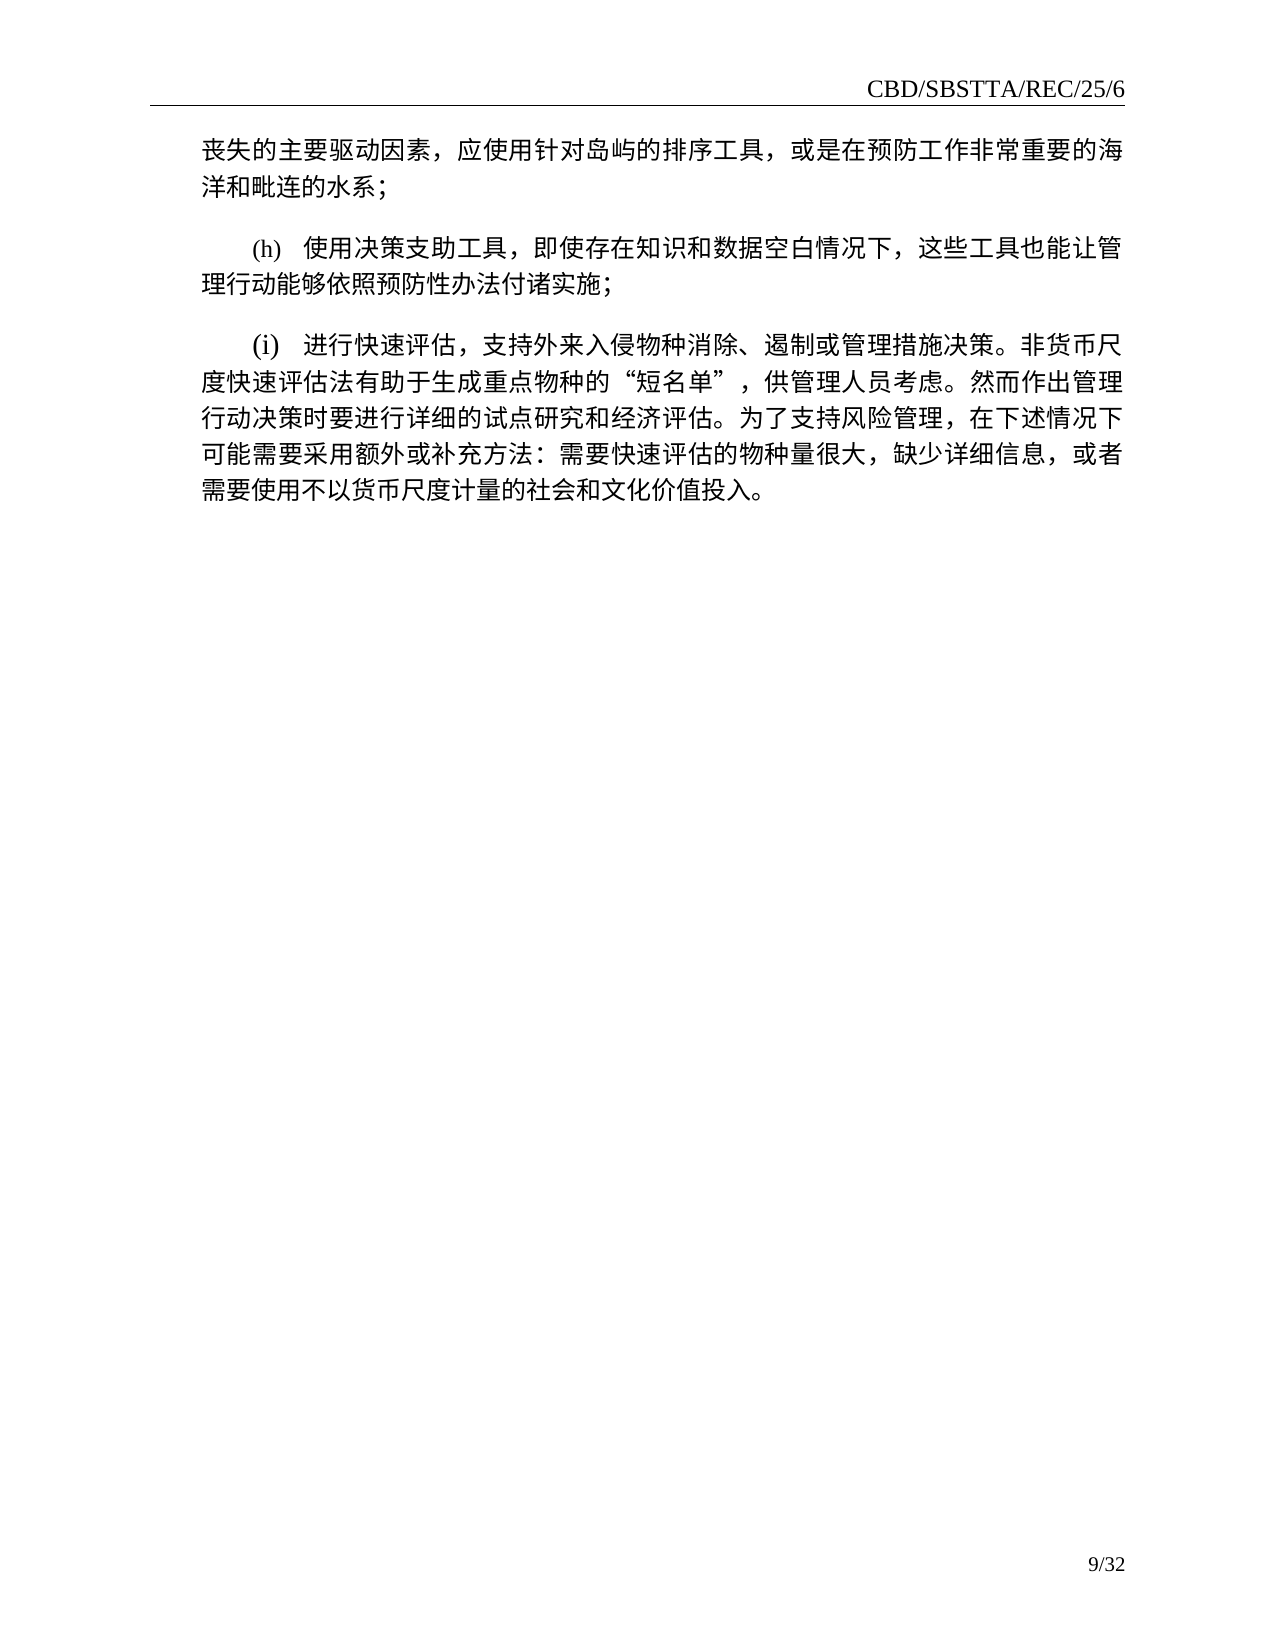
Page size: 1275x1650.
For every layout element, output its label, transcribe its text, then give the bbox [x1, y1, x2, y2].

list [201, 131, 1125, 203]
list 进行快速评估，支持外来入侵物种消除、遏制或管理措施决策。非货币尺度快速评估法有助于生成重点物种的“短名单”，供管理人员考虑。然而作出管理行动决策时要进行详细的试点研究和经济评估。为了支持风险管理，在下述情况下可能需要采用额外或补充方法：需要快速评估的物种量很大，缺少详细信息，或者需要使用不以货币尺度计量的社会和文化价值投入。 [201, 326, 1125, 507]
list 使用决策支助工具，即使存在知识和数据空白情况下，这些工具也能让管理行动能够依照预防性办法付诸实施； [201, 228, 1125, 301]
